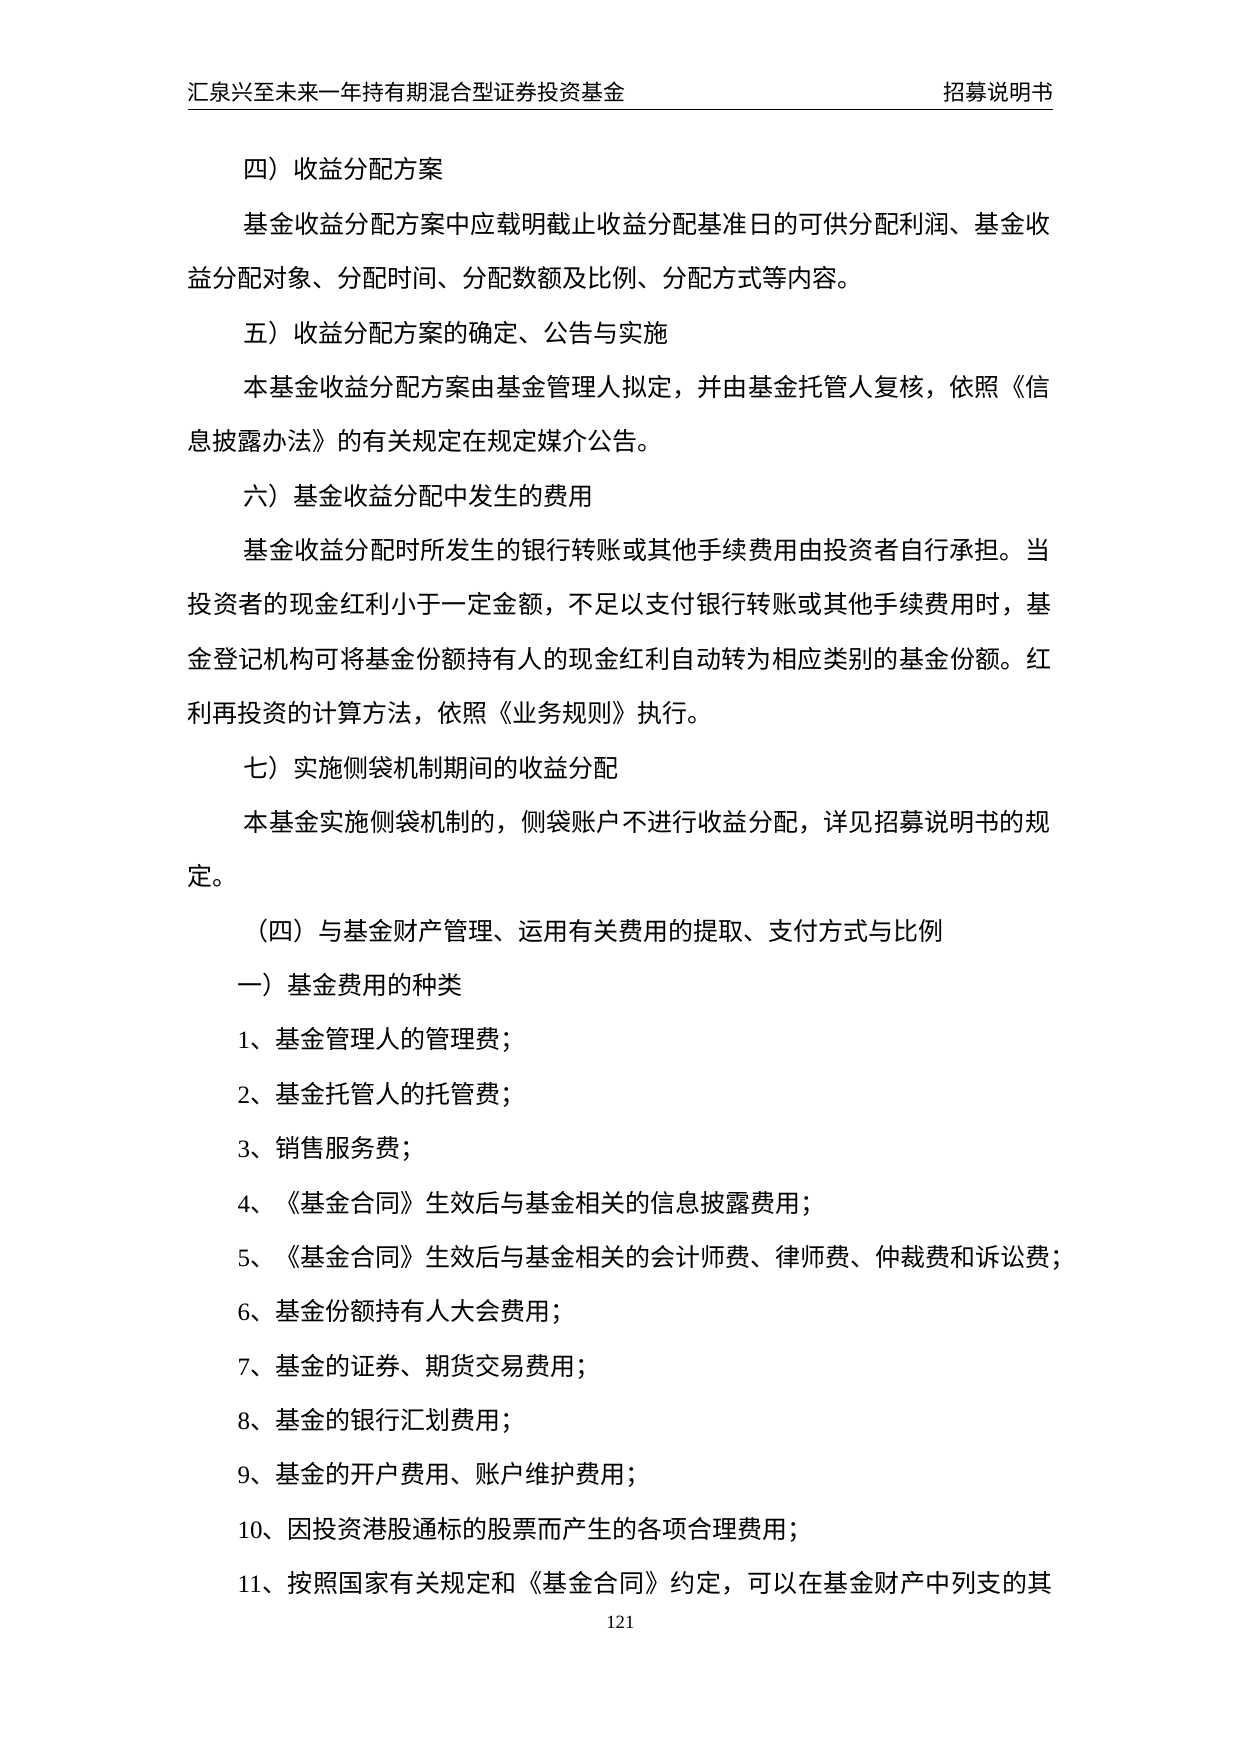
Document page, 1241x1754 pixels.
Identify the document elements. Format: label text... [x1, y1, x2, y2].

text 2、基金托管人的托管费； [187, 1074, 1053, 1111]
text 四）收益分配方案 [187, 150, 1053, 186]
text 3、销售服务费； [187, 1129, 1053, 1165]
text 10、因投资港股通标的股票而产生的各项合理费用； [187, 1509, 1053, 1546]
text 七）实施侧袋机制期间的收益分配 [187, 748, 1053, 784]
text 基金收益分配方案中应载明截止收益分配基准日的可供分配利润、基金收益分配对象、分配时间、分配数额及比例、分配方式等内容。 [187, 204, 1053, 295]
text 基金收益分配时所发生的银行转账或其他手续费用由投资者自行承担。当投资者的现金红利小于一定金额，不足以支付银行转账或其他手续费用时，基金登记机构可将基金份额持有人的现金红利自动转为相应类别的基金份额。红利再投资的计算方法，依照《业务规则》执行。 [187, 531, 1053, 730]
text 5、《基金合同》生效后与基金相关的会计师费、律师费、仲裁费和诉讼费； [187, 1237, 1053, 1274]
text 本基金收益分配方案由基金管理人拟定，并由基金托管人复核，依照《信息披露办法》的有关规定在规定媒介公告。 [187, 367, 1053, 458]
text 1、基金管理人的管理费； [187, 1020, 1053, 1056]
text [187, 1564, 1053, 1600]
text 六）基金收益分配中发生的费用 [187, 476, 1053, 512]
text 4、《基金合同》生效后与基金相关的信息披露费用； [187, 1183, 1053, 1219]
text 7、基金的证券、期货交易费用； [187, 1346, 1053, 1382]
text 8、基金的银行汇划费用； [187, 1401, 1053, 1437]
text 9、基金的开户费用、账户维护费用； [187, 1455, 1053, 1491]
text 五）收益分配方案的确定、公告与实施 [187, 313, 1053, 349]
text 一）基金费用的种类 [187, 966, 1053, 1002]
text 本基金实施侧袋机制的，侧袋账户不进行收益分配，详见招募说明书的规定。 [187, 802, 1053, 893]
text （四）与基金财产管理、运用有关费用的提取、支付方式与比例 [187, 911, 1053, 947]
text 6、基金份额持有人大会费用； [187, 1292, 1053, 1328]
